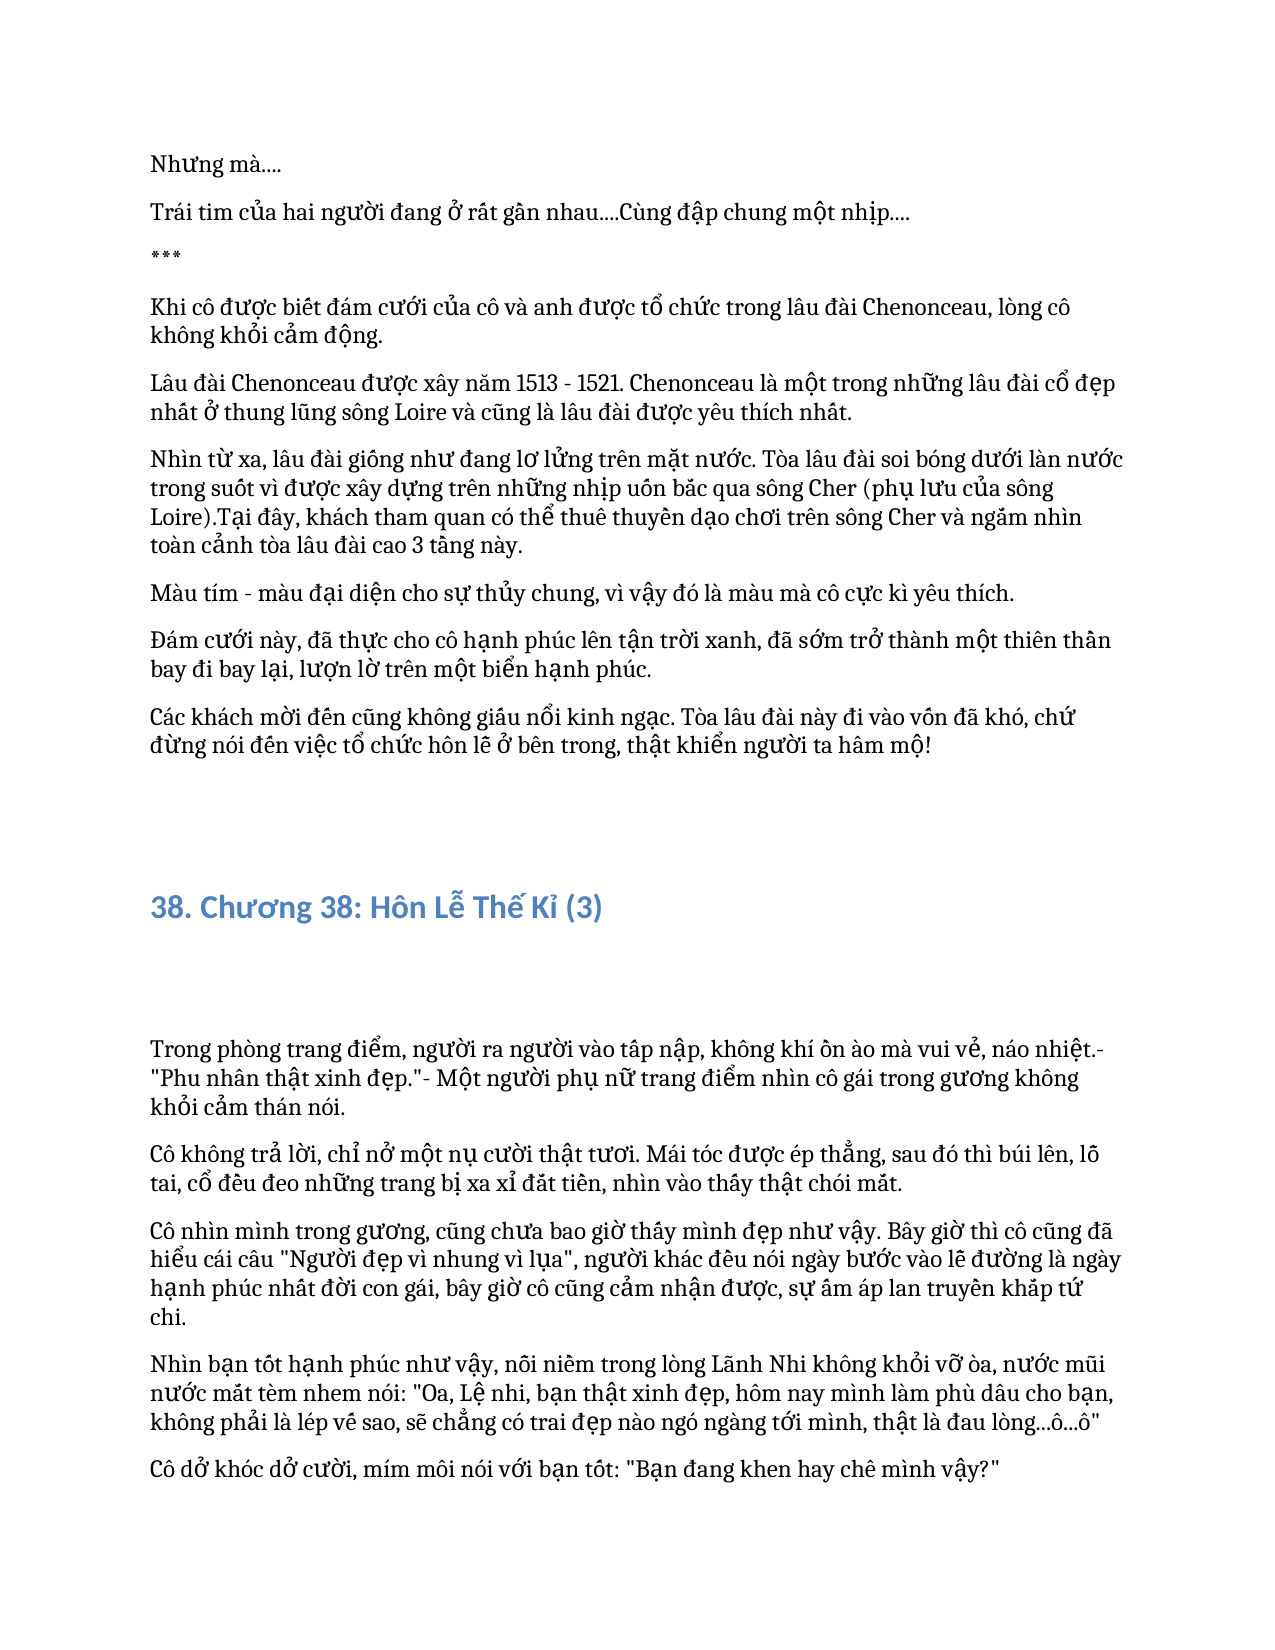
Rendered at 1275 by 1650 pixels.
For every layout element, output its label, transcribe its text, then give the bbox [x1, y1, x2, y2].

text Cô dở khóc dở cười, mím môi nói với bạn tốt: "Bạn đang khen hay chê mình vậy?" [150, 1455, 1125, 1484]
text Đám cưới này, đã thực cho cô hạnh phúc lên tận trời xanh, đã sớm trở thành một thiên thần bay đi bay lại, lượn lờ trên một biển hạnh phúc. [150, 626, 1125, 684]
subtitle 38. Chương 38: Hôn Lễ Thế Kỉ (3) [150, 886, 1125, 927]
text Khi cô được biết đám cưới của cô và anh được tổ chức trong lâu đài Chenonceau, lòng cô không khỏi cảm động. [150, 292, 1125, 350]
text Cô không trả lời, chỉ nở một nụ cười thật tươi. Mái tóc được ép thẳng, sau đó thì búi lên, lỗ tai, cổ đều đeo những trang bị xa xỉ đắt tiền, nhìn vào thấy thật chói mắt. [150, 1140, 1125, 1198]
text Nhưng mà.... [150, 150, 1125, 179]
text Các khách mời đến cũng không giấu nổi kinh ngạc. Tòa lâu đài này đi vào vốn đã khó, chứ đừng nói đến việc tổ chức hôn lễ ở bên trong, thật khiển người ta hâm mộ! [150, 702, 1125, 760]
text Nhìn bạn tốt hạnh phúc như vậy, nỗi niềm trong lòng Lãnh Nhi không khỏi vỡ òa, nước mũi nước mắt tèm nhem nói: "Oa, Lệ nhi, bạn thật xinh đẹp, hôm nay mình làm phù dâu cho bạn, không phải là lép vế sao, sẽ chẳng có trai đẹp nào ngó ngàng tới mình, thật là đau lòng...ô...ô" [150, 1350, 1125, 1437]
text Cô nhìn mình trong gương, cũng chưa bao giờ thấy mình đẹp như vậy. Bây giờ thì cô cũng đã hiểu cái câu "Người đẹp vì nhung vì lụa", người khác đều nói ngày bước vào lễ đường là ngày hạnh phúc nhất đời con gái, bây giờ cô cũng cảm nhận được, sự ấm áp lan truyền khắp tứ chi. [150, 1217, 1125, 1332]
text Nhìn từ xa, lâu đài giống như đang lơ lửng trên mặt nước. Tòa lâu đài soi bóng dưới làn nước trong suốt vì được xây dựng trên những nhịp uốn bắc qua sông Cher (phụ lưu của sông Loire).Tại đây, khách tham quan có thể thuê thuyền dạo chơi trên sông Cher và ngắm nhìn toàn cảnh tòa lâu đài cao 3 tầng này. [150, 445, 1125, 560]
text *** [150, 245, 1125, 274]
text Trái tim của hai người đang ở rất gần nhau....Cùng đập chung một nhịp.... [150, 197, 1125, 226]
text Lâu đài Chenonceau được xây năm 1513 - 1521. Chenonceau là một trong những lâu đài cổ đẹp nhất ở thung lũng sông Loire và cũng là lâu đài được yêu thích nhất. [150, 369, 1125, 426]
text Màu tím - màu đại diện cho sự thủy chung, vì vậy đó là màu mà cô cực kì yêu thích. [150, 579, 1125, 607]
text Trong phòng trang điểm, người ra người vào tấp nập, không khí ồn ào mà vui vẻ, náo nhiệt.- "Phu nhân thật xinh đẹp."- Một người phụ nữ trang điểm nhìn cô gái trong gương không khỏi cảm thán nói. [150, 1035, 1125, 1122]
